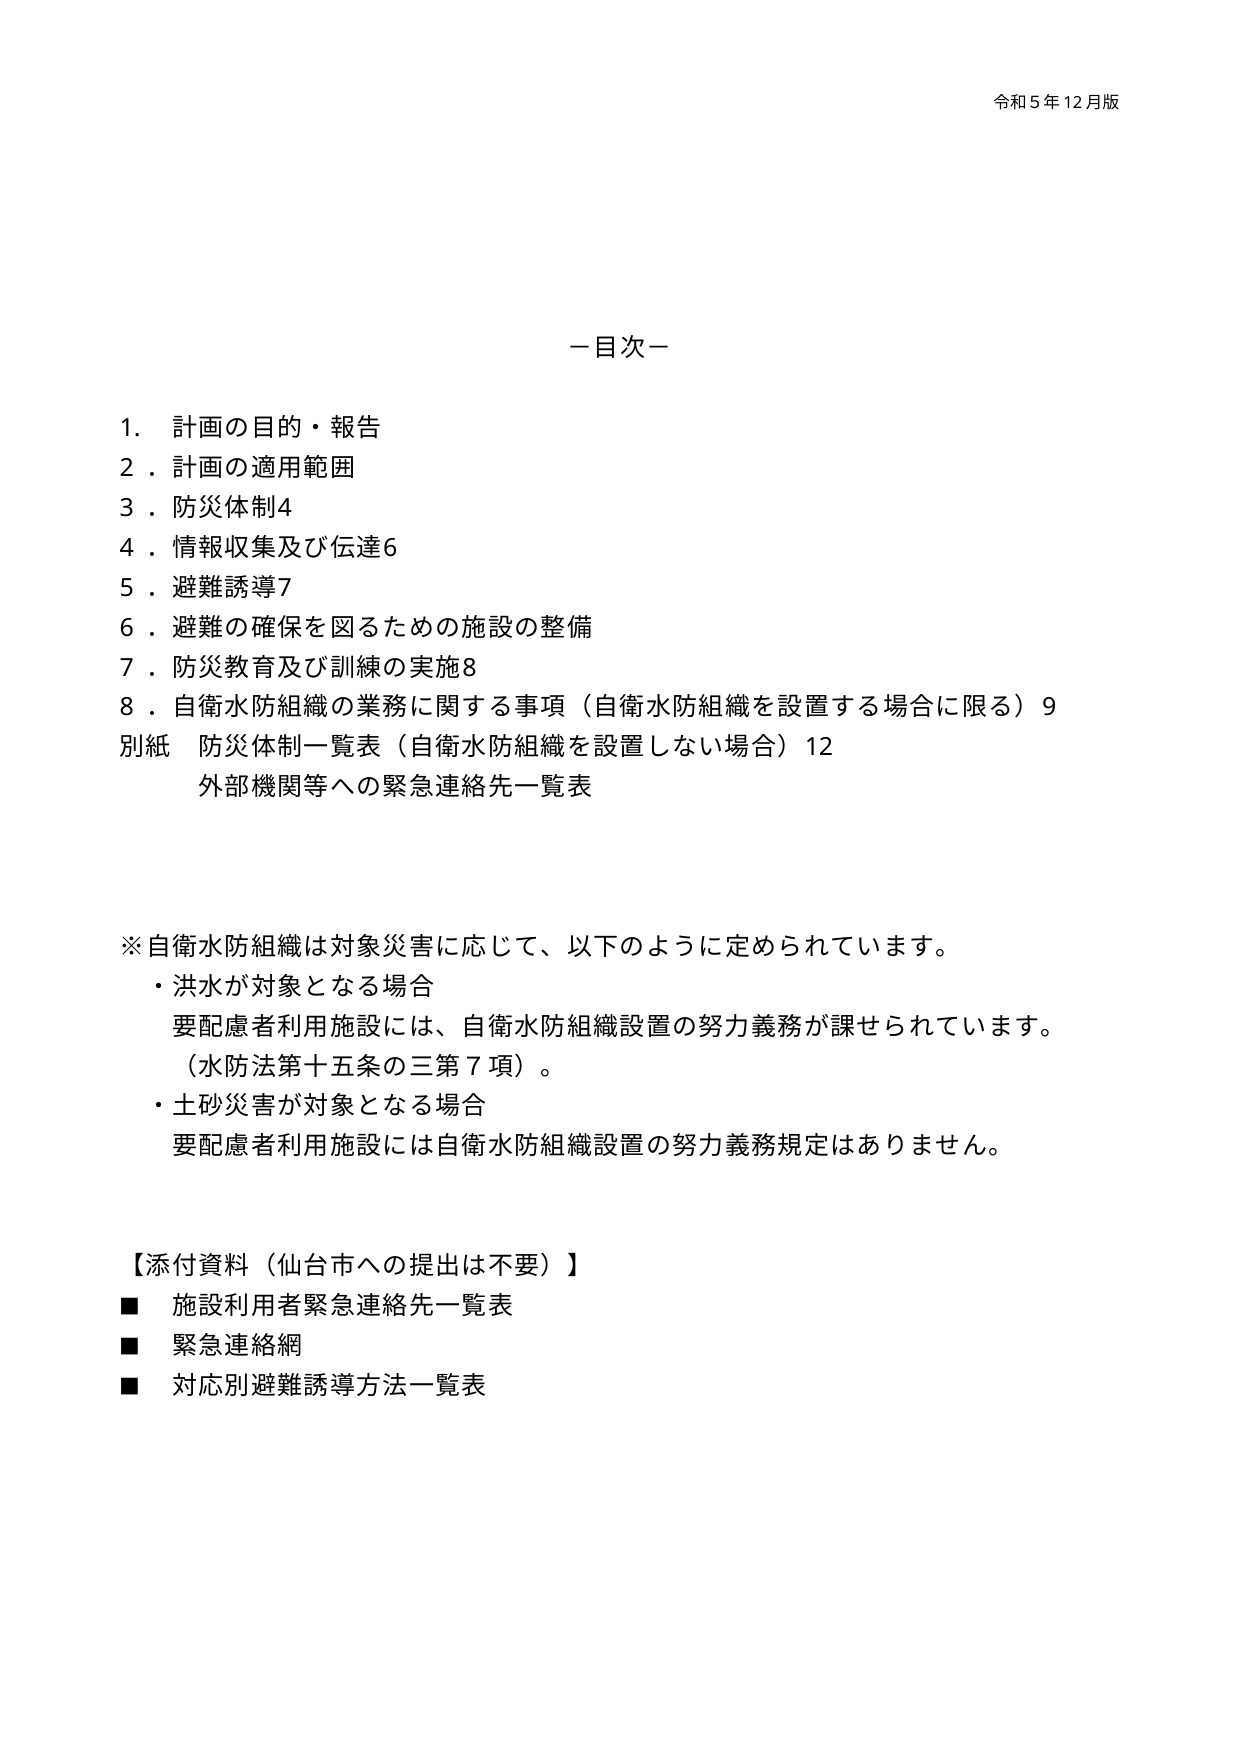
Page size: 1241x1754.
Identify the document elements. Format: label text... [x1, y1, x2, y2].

text 要配慮者利用施設には自衛水防組織設置の努力義務規定はありません。 [119, 1124, 1121, 1204]
text 5．避難誘導 7 [119, 565, 1121, 605]
text ※自衛水防組織は対象災害に応じて、以下のように定められています。 [119, 924, 1121, 964]
text 【添付資料（仙台市への提出は不要）】 [119, 1244, 1121, 1283]
text －目次－ [119, 326, 1121, 366]
text 7．防災教育及び訓練の実施 8 [119, 645, 1121, 685]
text ・洪水が対象となる場合 [119, 964, 1121, 1004]
text 3．防災体制 4 [119, 486, 1121, 526]
text 外部機関等への緊急連絡先一覧表 12 [119, 765, 1121, 805]
text 2．計画の適用範囲 1 [119, 446, 1121, 486]
text 6．避難の確保を図るための施設の整備 8 [119, 605, 1121, 645]
text 要配慮者利用施設には、自衛水防組織設置の努力義務が課せられています。 [119, 1004, 1121, 1044]
text 別紙 防災体制一覧表（自衛水防組織を設置しない場合） 12 [119, 725, 1121, 765]
text 4．情報収集及び伝達 6 [119, 526, 1121, 565]
text ■ 施設利用者緊急連絡先一覧表 [119, 1283, 1121, 1323]
text ■ 緊急連絡網 [119, 1323, 1121, 1363]
text 1. 計画の目的・報告 1 [119, 406, 1121, 446]
text ■ 対応別避難誘導方法一覧表 [119, 1363, 1121, 1403]
text 8．自衛水防組織の業務に関する事項（自衛水防組織を設置する場合に限る） 9 [119, 685, 1121, 725]
text ・土砂災害が対象となる場合 [119, 1084, 1121, 1124]
text （水防法第十五条の三第７項）。 [119, 1044, 1121, 1084]
